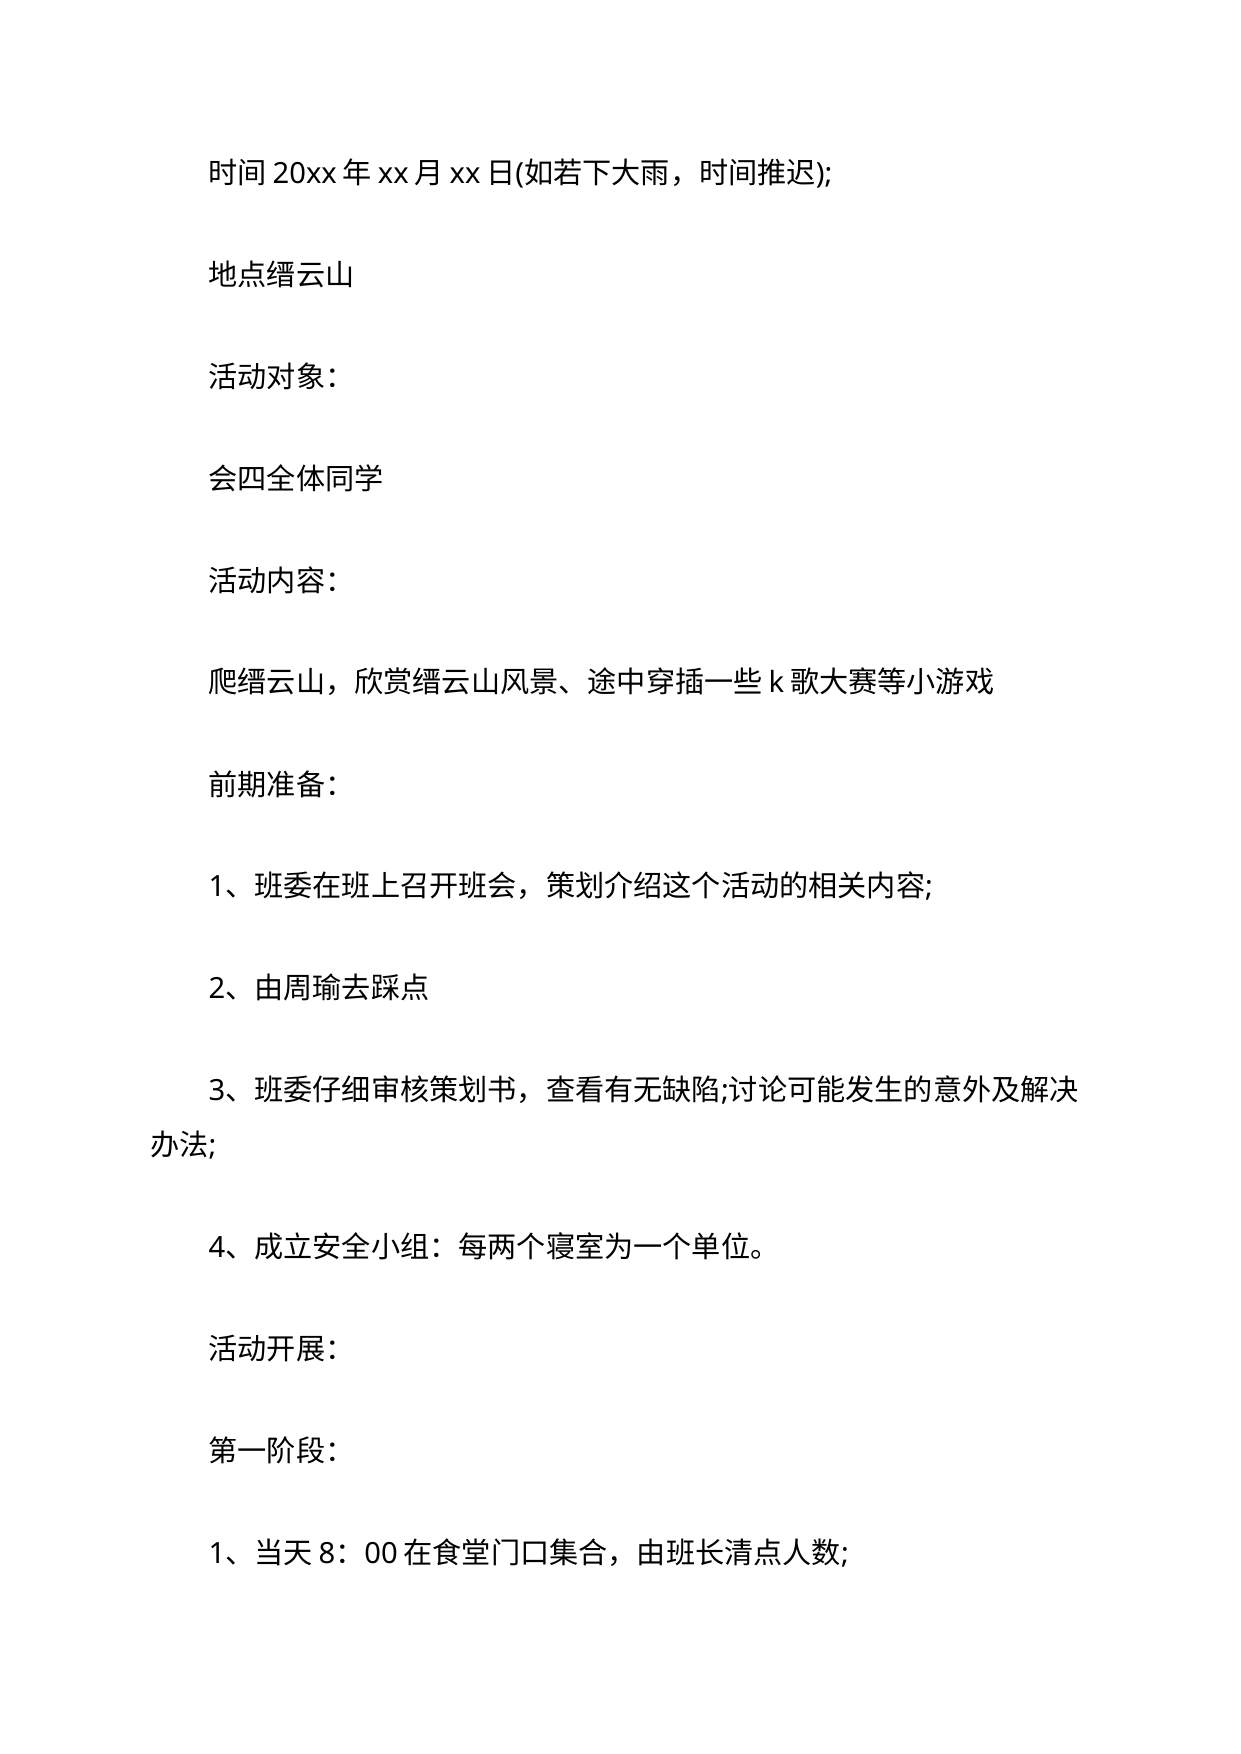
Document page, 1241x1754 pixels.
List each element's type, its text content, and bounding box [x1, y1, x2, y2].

text 2、由周瑜去踩点 [150, 965, 1090, 1007]
text 1、班委在班上召开班会，策划介绍这个活动的相关内容; [150, 863, 1090, 905]
text 第一阶段： [150, 1427, 1090, 1470]
text 前期准备： [150, 761, 1090, 803]
text 活动对象： [150, 354, 1090, 396]
text 活动内容： [150, 557, 1090, 599]
text 时间20xx年xx月xx日(如若下大雨，时间推迟); [150, 150, 1090, 192]
text 地点缙云山 [150, 252, 1090, 294]
text 爬缙云山，欣赏缙云山风景、途中穿插一些k歌大赛等小游戏 [150, 659, 1090, 701]
text 3、班委仔细审核策划书，查看有无缺陷;讨论可能发生的意外及解决办法; [150, 1067, 1090, 1164]
text 活动开展： [150, 1326, 1090, 1368]
text 会四全体同学 [150, 456, 1090, 498]
text 4、成立安全小组：每两个寝室为一个单位。 [150, 1224, 1090, 1266]
text 1、当天8：00在食堂门口集合，由班长清点人数; [150, 1529, 1090, 1572]
